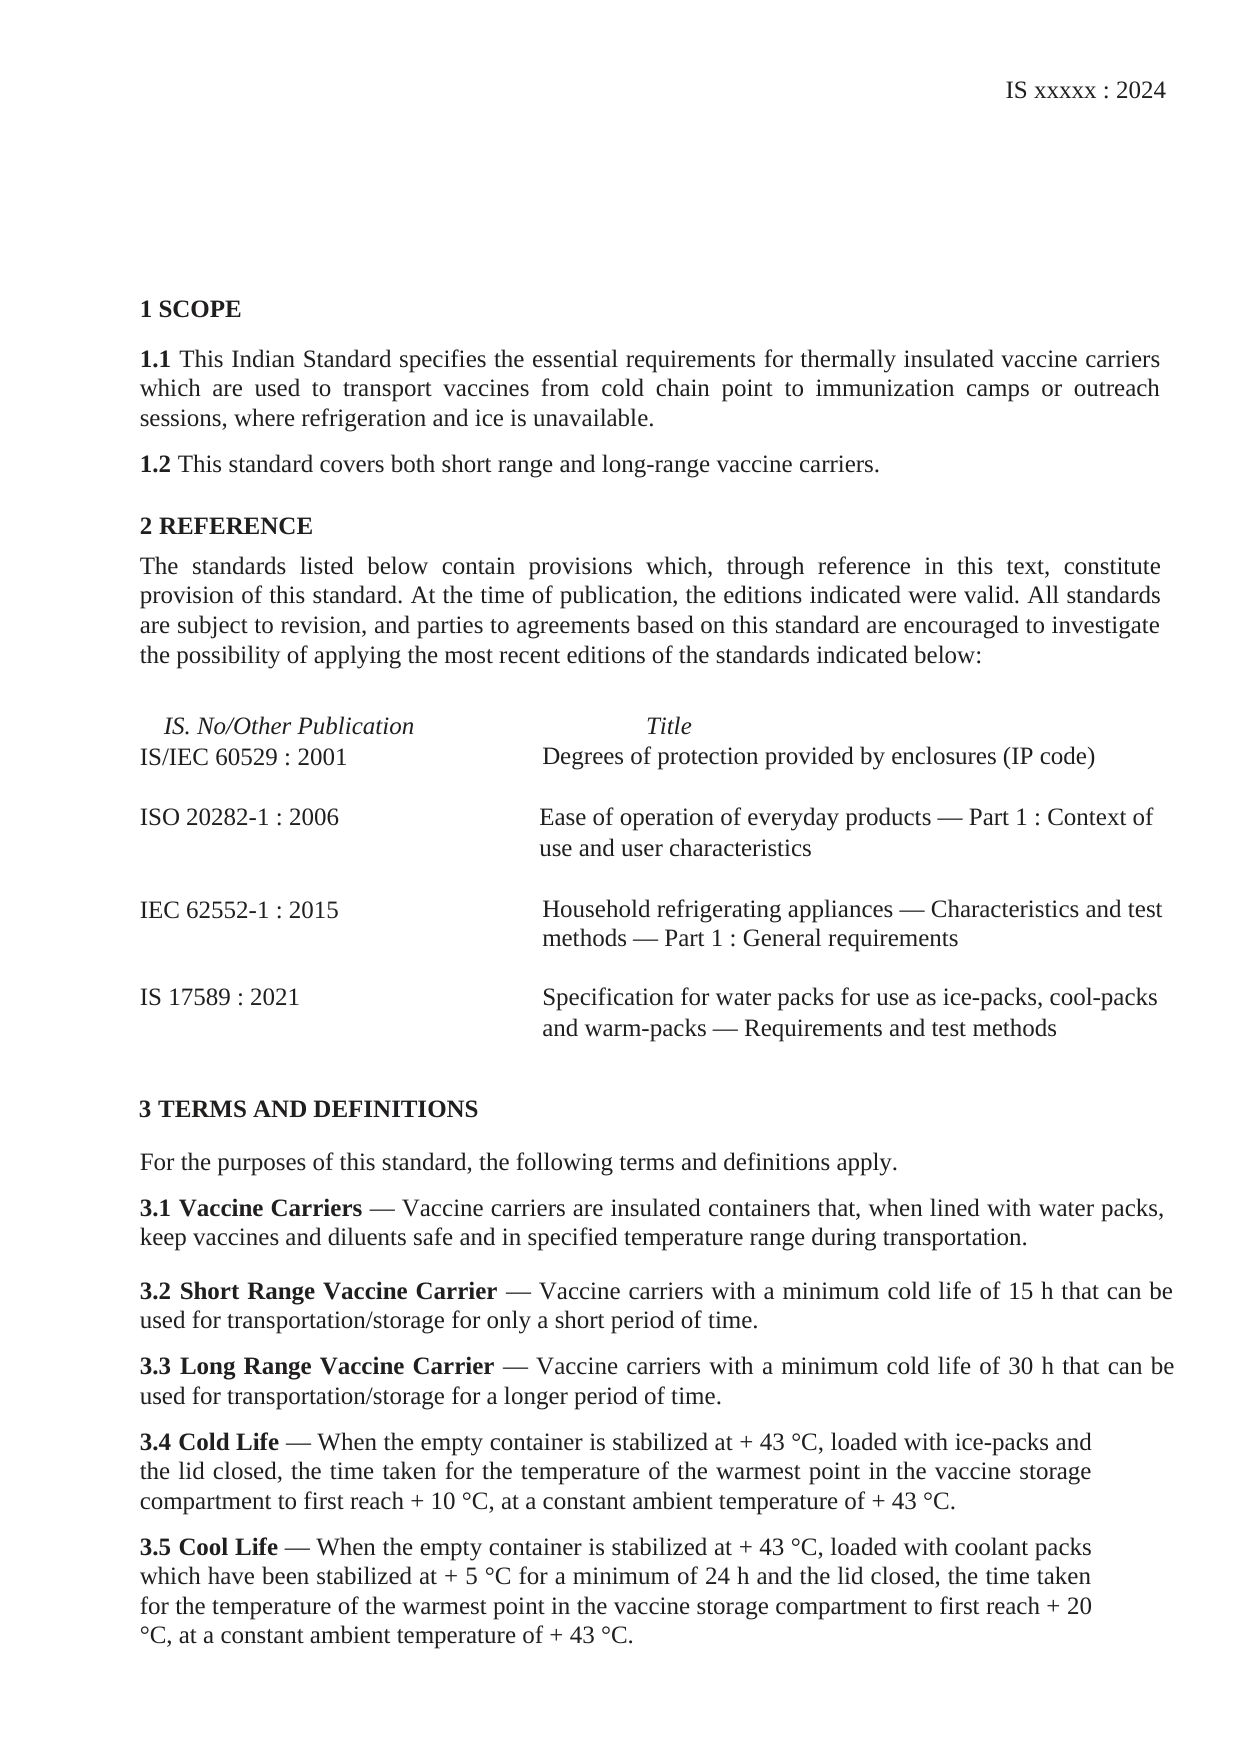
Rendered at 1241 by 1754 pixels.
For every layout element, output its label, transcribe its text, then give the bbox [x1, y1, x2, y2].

table_cell Specification for water packs for use as ice-packs, cool-packs and warm-packs — Requirements and test methods [539, 983, 1166, 1063]
table_cell ISO 20282-1 : 2006 [140, 802, 539, 895]
text 3.1 Vaccine Carriers — Vaccine carriers are insulated containers that, when lined with water packs, keep vaccines and diluents safe and in specified temperature range during transportation. [139, 1193, 1166, 1251]
text 3.2 Short Range Vaccine Carrier — Vaccine carriers with a minimum cold life of 15 h that can be used for transportation/storage for only a short period of time. [139, 1276, 1175, 1334]
table_cell Ease of operation of everyday products — Part 1 : Context of use and user characteristics [539, 802, 1166, 895]
table_header IS. No/Other Publication [140, 711, 539, 742]
subtitle 1 SCOPE [139, 294, 1166, 323]
table_cell IEC 62552-1 : 2015 [140, 895, 539, 982]
table_cell Household refrigerating appliances — Characteristics and test methods — Part 1 : General requirements [539, 895, 1166, 982]
table_cell IS 17589 : 2021 [140, 983, 539, 1063]
table_cell Degrees of protection provided by enclosures (IP code) [539, 742, 1166, 802]
subtitle 3 TERMS AND DEFINITIONS [138, 1094, 1166, 1123]
table_cell IS/IEC 60529 : 2001 [140, 742, 539, 802]
text 3.4 Cold Life — When the empty container is stabilized at + 43 °C, loaded with ice-packs and the lid closed, the time taken for the temperature of the warmest point in the vaccine storage compartment to first reach + 10 °C, at a constant ambient temperature of + 43 °C. [139, 1427, 1093, 1514]
text 3.3 Long Range Vaccine Carrier — Vaccine carriers with a minimum cold life of 30 h that can be used for transportation/storage for a longer period of time. [139, 1351, 1175, 1409]
text The standards listed below contain provisions which, through reference in this text, constitute provision of this standard. At the time of publication, the editions indicated were valid. All standards are subject to revision, and parties to agreements based on this standard are encouraged to investigate the possibility of applying the most recent editions of the standards indicated below: [139, 551, 1162, 668]
table_header Title [539, 711, 1166, 742]
text 1.2 This standard covers both short range and long-range vaccine carriers. [139, 449, 1093, 478]
text 3.5 Cool Life — When the empty container is stabilized at + 43 °C, loaded with coolant packs which have been stabilized at + 5 °C for a minimum of 24 h and the lid closed, the time taken for the temperature of the warmest point in the vaccine storage compartment to first reach + 20 °C, at a constant ambient temperature of + 43 °C. [139, 1532, 1093, 1649]
text 1.1 This Indian Standard specifies the essential requirements for thermally insulated vaccine carriers which are used to transport vaccines from cold chain point to immunization camps or outreach sessions, where refrigeration and ice is unavailable. [139, 344, 1161, 432]
subtitle 2 REFERENCE [139, 511, 1166, 539]
text For the purposes of this standard, the following terms and definitions apply. [139, 1147, 1093, 1176]
